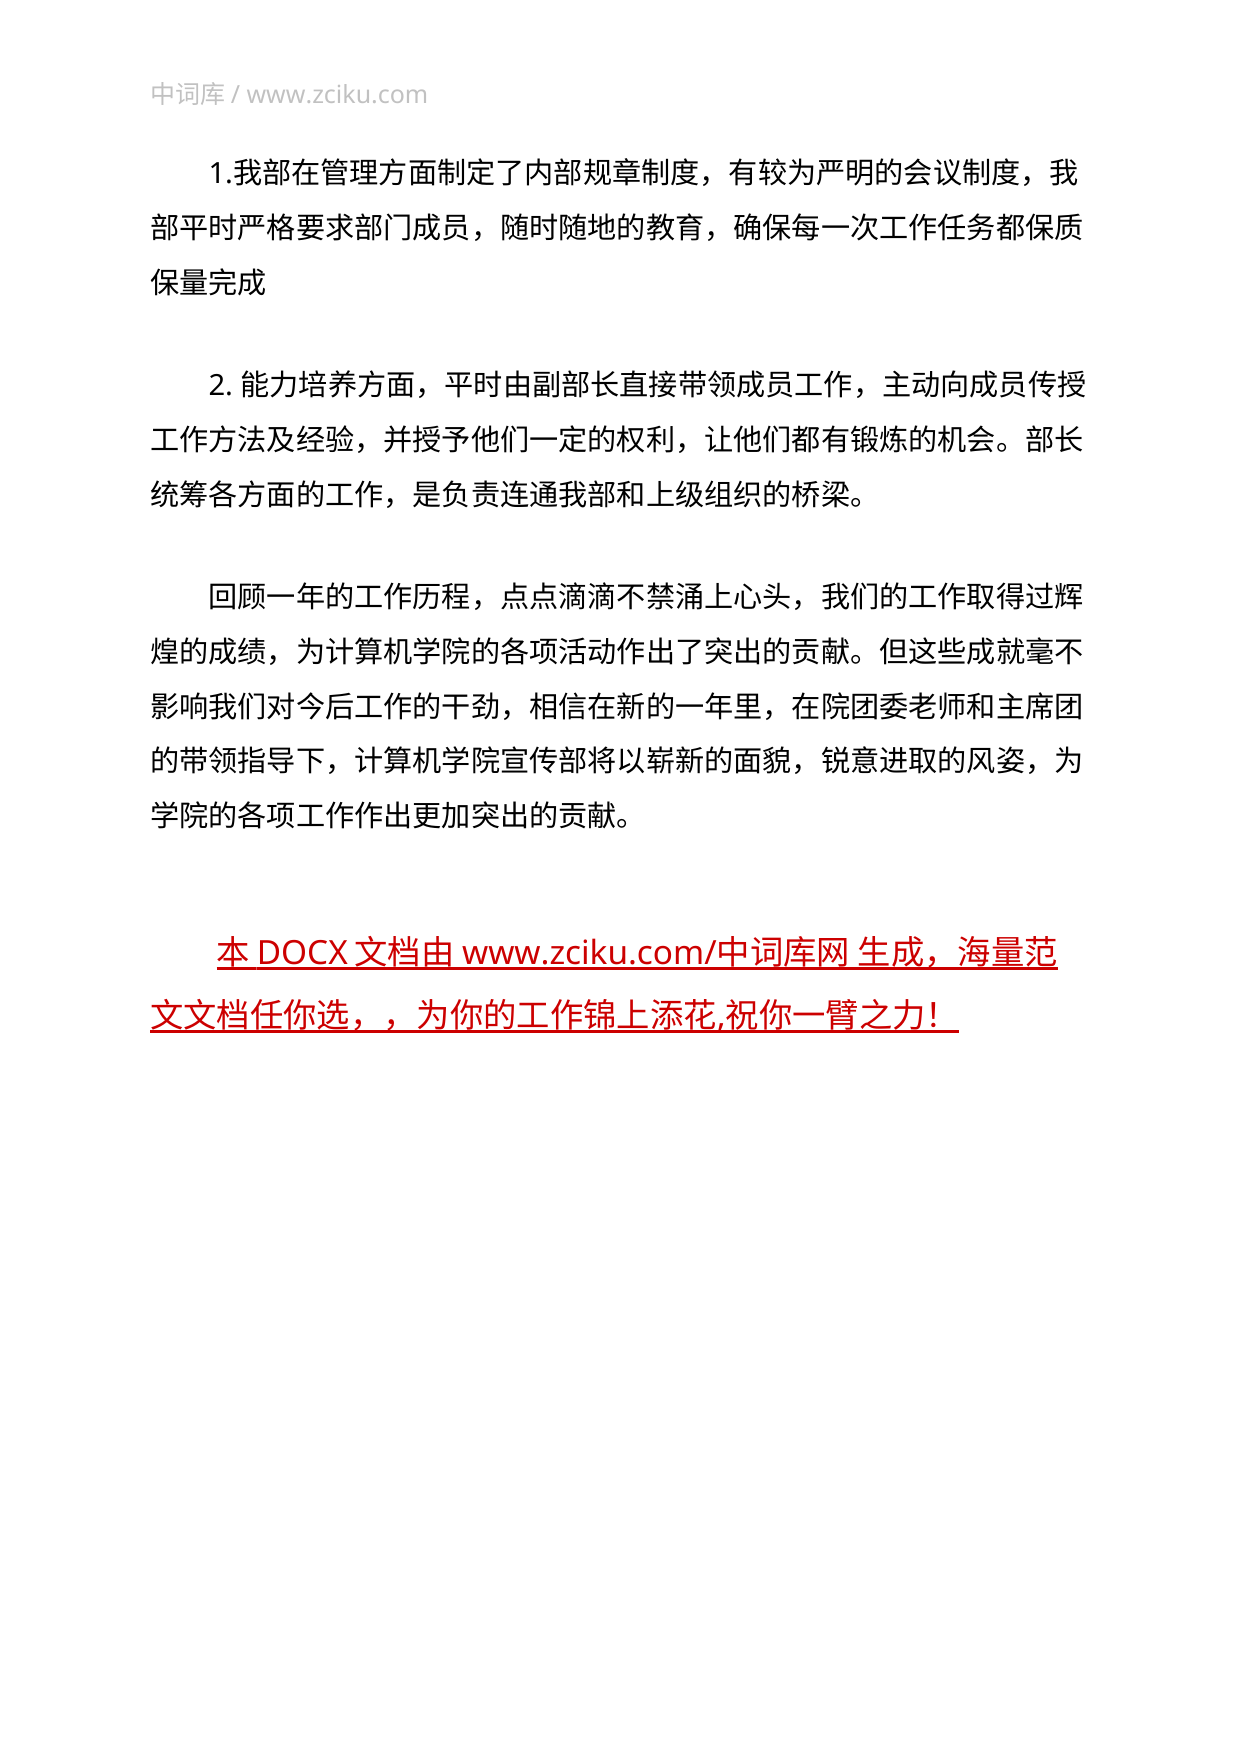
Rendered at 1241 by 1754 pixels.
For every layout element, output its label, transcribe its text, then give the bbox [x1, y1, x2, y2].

text 2. 能力培养方面，平时由副部长直接带领成员工作，主动向成员传授工作方法及经验，并授予他们一定的权利，让他们都有锻炼的机会。部长统筹各方面的工作，是负责连通我部和上级组织的桥梁。 [150, 362, 1090, 514]
text 本DOCX文档由 www.zciku.com/中词库网 生成，海量范文文档任你选，，为你的工作锦上添花,祝你一臂之力！ [150, 926, 1090, 1037]
text 1.我部在管理方面制定了内部规章制度，有较为严明的会议制度，我部平时严格要求部门成员，随时随地的教育，确保每一次工作任务都保质保量完成 [150, 150, 1090, 302]
text 回顾一年的工作历程，点点滴滴不禁涌上心头，我们的工作取得过辉煌的成绩，为计算机学院的各项活动作出了突出的贡献。但这些成就毫不影响我们对今后工作的干劲，相信在新的一年里，在院团委老师和主席团的带领指导下，计算机学院宣传部将以崭新的面貌，锐意进取的风姿，为学院的各项工作作出更加突出的贡献。 [150, 573, 1090, 835]
